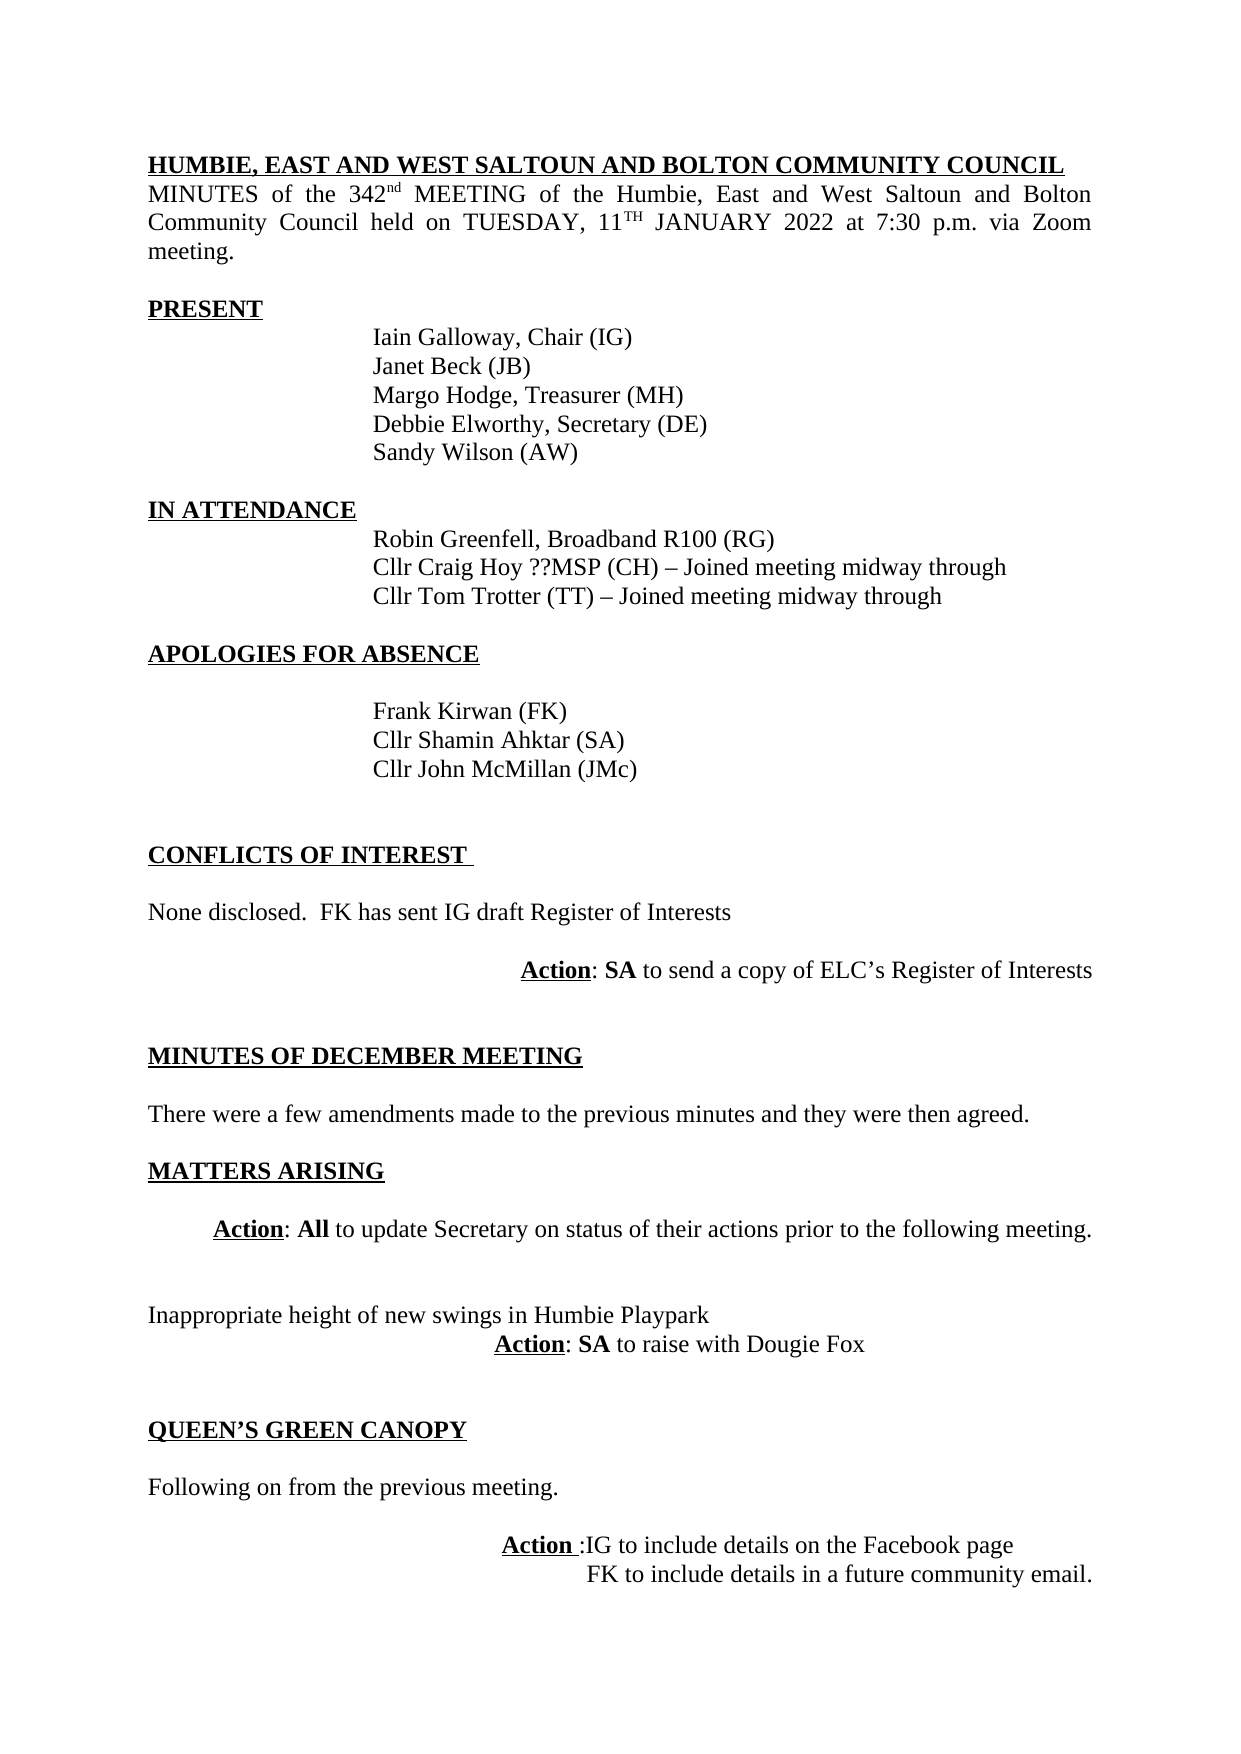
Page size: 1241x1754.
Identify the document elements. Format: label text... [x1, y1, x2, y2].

text ConflictS of interest [148, 840, 1092, 869]
text Queen’s Green Canopy [148, 1415, 1092, 1444]
list There were a few amendments made to the previous minutes and they were then agreed. [148, 1099, 1092, 1127]
text Cllr Shamin Ahktar (SA) [373, 725, 1092, 754]
text None disclosed. FK has sent IG draft Register of Interests [148, 897, 1092, 926]
text Debbie Elworthy, Secretary (DE) [298, 409, 1092, 437]
text Frank Kirwan (FK) [373, 696, 1092, 725]
text Action: All to update Secretary on status of their actions prior to the following meeting. [148, 1214, 1092, 1242]
text Margo Hodge, Treasurer (MH) [373, 380, 1092, 409]
text APOLOGIES FOR ABSENCE [148, 639, 1092, 667]
text Action: SA to raise with Dougie Fox [148, 1329, 1092, 1357]
text Following on from the previous meeting. [148, 1472, 1092, 1501]
text Matters arising [148, 1156, 1092, 1185]
text Cllr John McMillan (JMc) [373, 754, 1092, 782]
subtitle HUMBIE, EAST AND WEST SALTOUN AND COMMUNITY COUNCIL [148, 150, 1092, 179]
text Sandy Wilson (AW) [373, 437, 1092, 466]
text Iain Galloway, Chair (IG) [148, 322, 1092, 351]
text FK to include details in a future community email. [148, 1559, 1092, 1587]
text PRESENT [148, 294, 1092, 322]
text Action: SA to send a copy of ELC’s Register of Interests [148, 955, 1092, 984]
text Cllr Craig Hoy ??MSP (CH) – Joined meeting midway through [298, 552, 1092, 581]
text Janet Beck (JB) [298, 351, 1092, 380]
text Cllr Tom Trotter (TT) – Joined meeting midway through [298, 581, 1092, 610]
text Minutes of DECEMBER Meeting [148, 1041, 1092, 1070]
text Action :IG to include details on the Facebook page [373, 1530, 1092, 1559]
text Inappropriate height of new swings in Humbie Playpark [148, 1300, 1092, 1329]
text Robin Greenfell, Broadband R100 (RG) [148, 524, 1092, 552]
text MINUTES of the 342nd MEETING of the Humbie, East and West Saltoun and Bolton Community Council held on TUESDAY, 11TH JANUARY 2022 at 7:30 p.m. via Zoom meeting. [148, 179, 1092, 265]
text IN ATTENDANCE [148, 495, 1092, 524]
